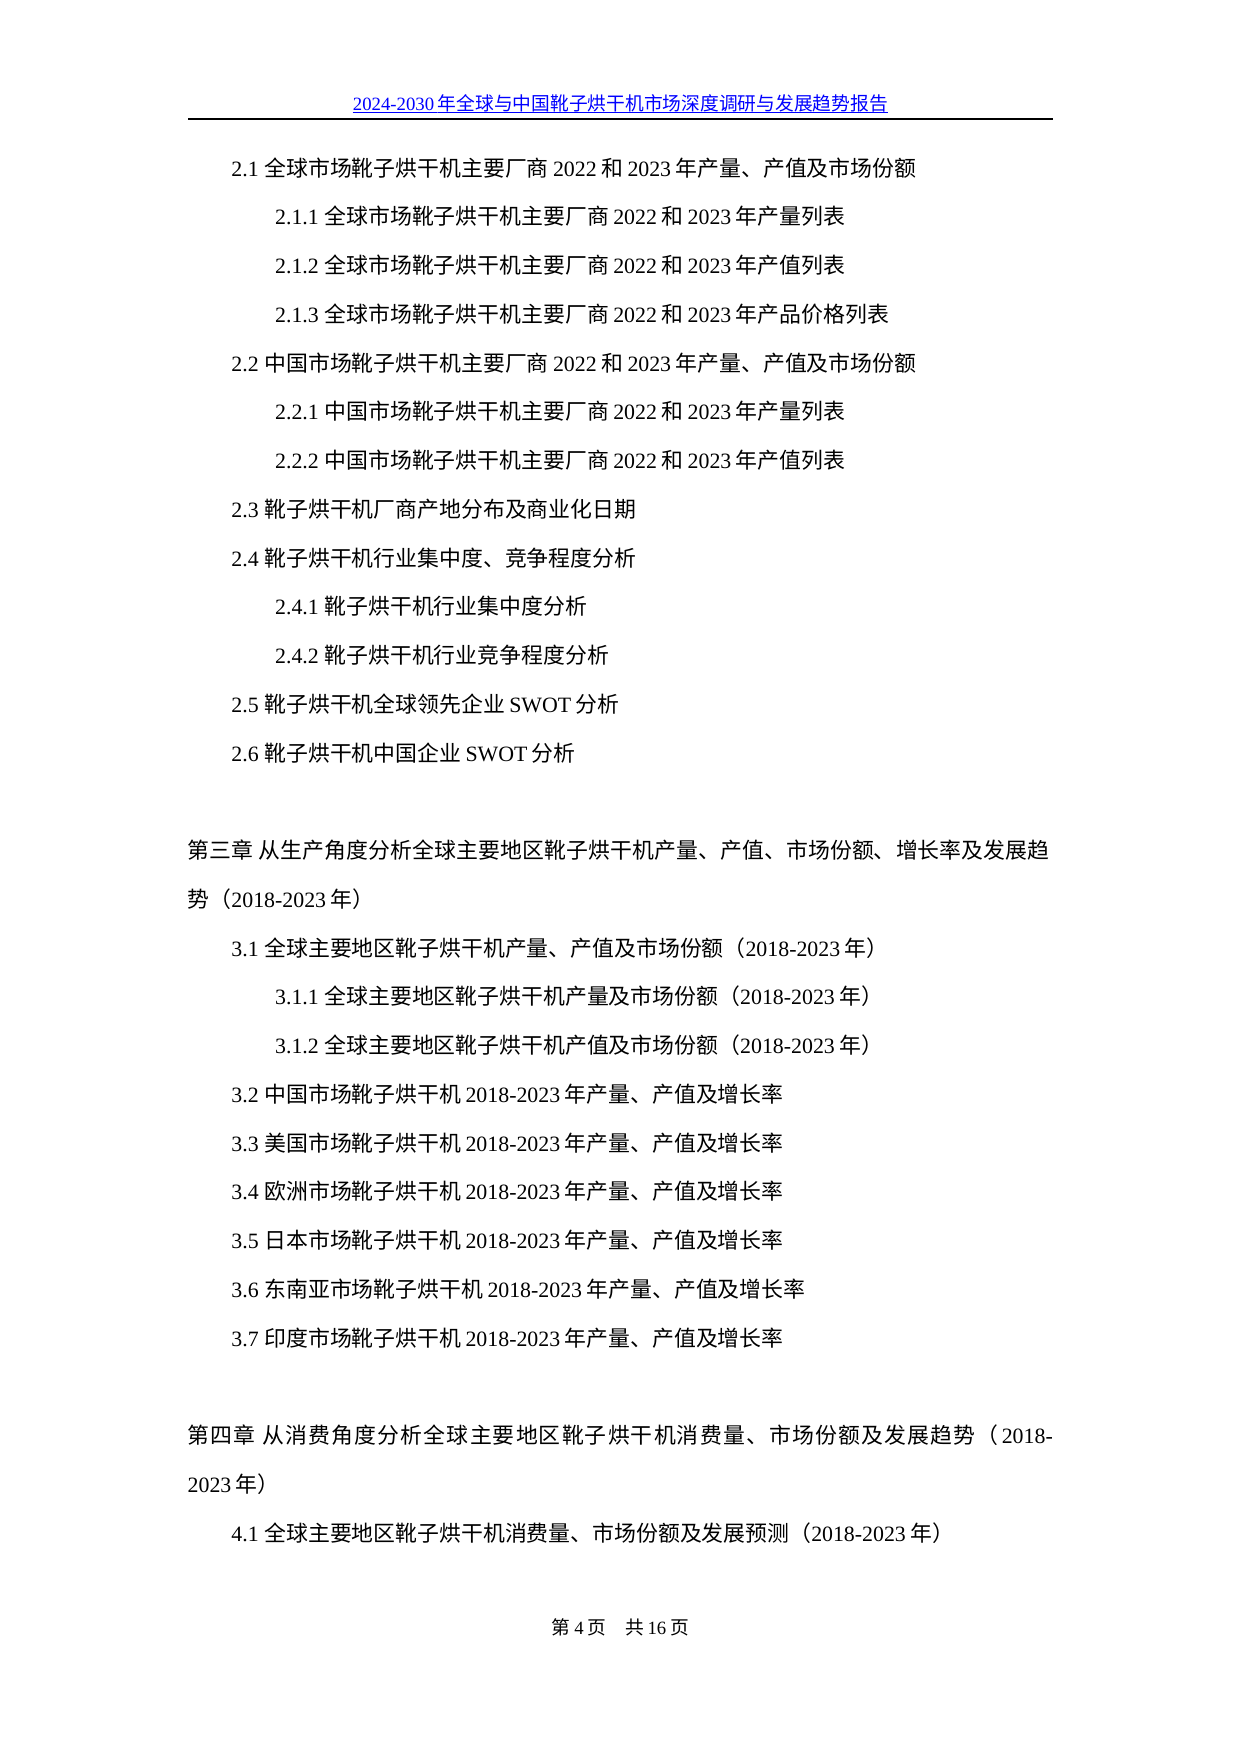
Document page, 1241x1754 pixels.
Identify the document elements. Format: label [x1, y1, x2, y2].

text [187, 150, 1053, 1548]
